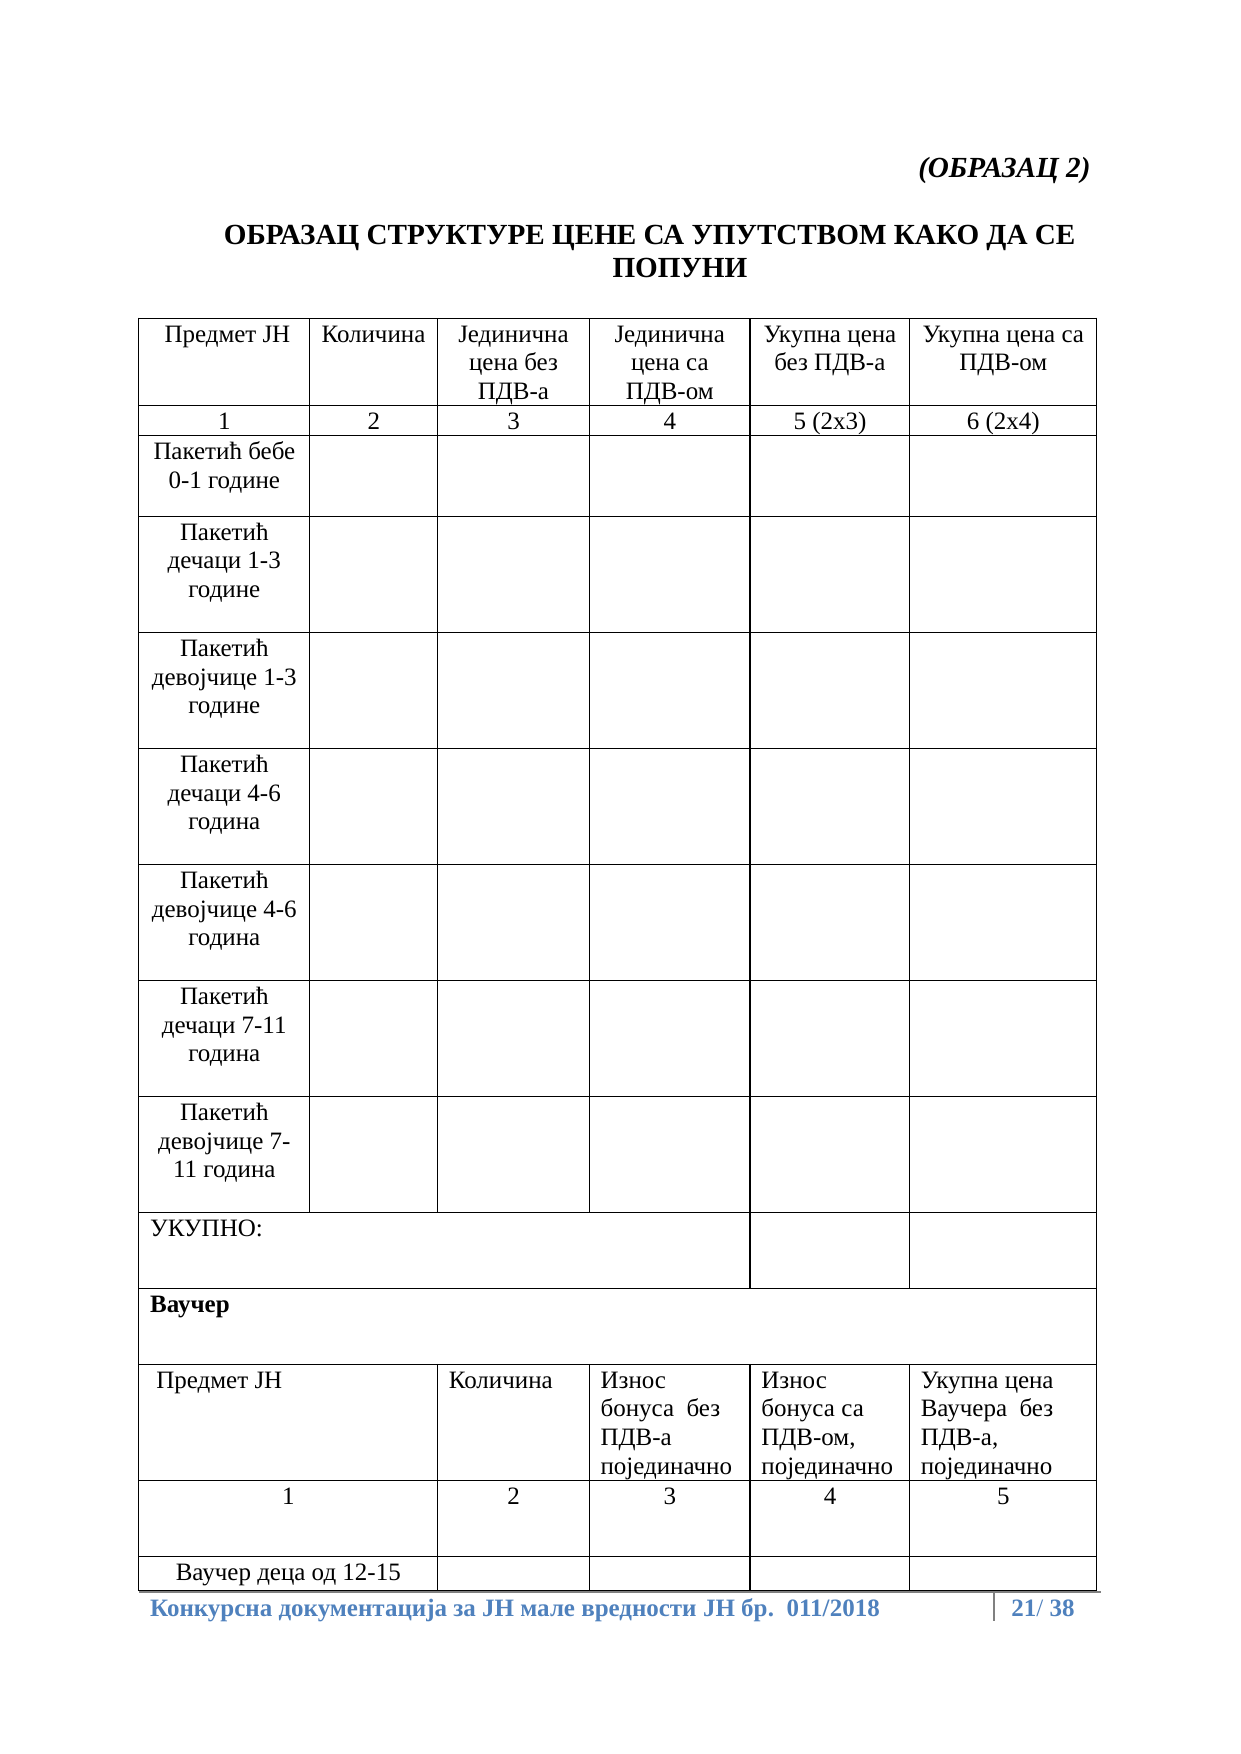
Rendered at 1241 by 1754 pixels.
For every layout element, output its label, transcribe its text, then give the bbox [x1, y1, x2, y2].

table_cell [310, 1097, 437, 1212]
table_cell [438, 633, 589, 748]
table_cell [590, 981, 749, 1096]
table_header Укупна цена без ПДВ-а [751, 319, 909, 405]
table_cell [751, 436, 909, 516]
table_cell [910, 517, 1096, 632]
table_cell [310, 981, 437, 1096]
table_cell [310, 436, 437, 516]
table_cell [910, 1213, 1096, 1288]
table_cell Износ бонуса са ПДВ-ом, појединачно [751, 1365, 909, 1480]
table_cell [310, 517, 437, 632]
table_cell [751, 1097, 909, 1212]
table_cell [751, 517, 909, 632]
table_cell [438, 1557, 589, 1589]
text (ОБРАЗАЦ 2) [150, 150, 1090, 183]
table_header Укупна цена са ПДВ-ом [910, 319, 1096, 405]
table_header Предмет ЈН [139, 319, 309, 405]
table_header Јединична цена са ПДВ-ом [590, 319, 749, 405]
table_cell 1 [139, 406, 309, 435]
table_cell [910, 865, 1096, 980]
table_cell УКУПНО: [139, 1213, 749, 1288]
table_cell [751, 1557, 909, 1589]
table_cell 4 [751, 1481, 909, 1556]
table_cell [438, 517, 589, 632]
table_cell Пакетић дечаци 1-3 године [139, 517, 309, 632]
table_cell [590, 436, 749, 516]
table_cell 1 [139, 1481, 437, 1556]
table_cell 4 [590, 406, 749, 435]
table_cell Пакетић девојчице 1-3 године [139, 633, 309, 748]
table_cell [590, 865, 749, 980]
table_cell 3 [438, 406, 589, 435]
table_cell [751, 749, 909, 864]
table_cell [590, 1557, 749, 1589]
table_cell [751, 633, 909, 748]
table_cell 5 (2x3) [751, 406, 909, 435]
table_cell 2 [310, 406, 437, 435]
subtitle ОБРАЗАЦ СТРУКТУРЕ ЦЕНЕ СА УПУТСТВОМ КАКО ДА СЕ ПОПУНИ [209, 217, 1090, 284]
table_cell 6 (2x4) [910, 406, 1096, 435]
table_cell [910, 981, 1096, 1096]
table_cell [590, 517, 749, 632]
table_cell [310, 633, 437, 748]
table_cell [751, 1213, 909, 1288]
table_cell 3 [590, 1481, 749, 1556]
table_cell [590, 749, 749, 864]
table_cell [438, 981, 589, 1096]
table_cell [910, 1557, 1096, 1589]
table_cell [139, 1557, 437, 1589]
table_cell Укупна цена Ваучера без ПДВ-а, појединачно [910, 1365, 1096, 1480]
table_cell [310, 865, 437, 980]
table_cell [438, 749, 589, 864]
table_cell Пакетић девојчице 7-11 година [139, 1097, 309, 1212]
table_header Количина [310, 319, 437, 405]
table_cell [910, 633, 1096, 748]
table_cell [910, 749, 1096, 864]
table_cell [590, 633, 749, 748]
table_cell Пакетић дечаци 7-11 година [139, 981, 309, 1096]
table_cell 5 [910, 1481, 1096, 1556]
table_cell Количина [438, 1365, 589, 1480]
table_cell [590, 1097, 749, 1212]
table_cell [751, 865, 909, 980]
table_cell Предмет ЈН [139, 1365, 437, 1480]
table_cell [438, 865, 589, 980]
table_cell Пакетић дечаци 4-6 година [139, 749, 309, 864]
table_cell [438, 1097, 589, 1212]
table_cell [910, 436, 1096, 516]
table_cell Пакетић девојчице 4-6 година [139, 865, 309, 980]
table_cell Ваучер [139, 1289, 1096, 1364]
table_cell [910, 1097, 1096, 1212]
table_cell [751, 981, 909, 1096]
table_cell Износ бонуса без ПДВ-а појединачно [590, 1365, 749, 1480]
table_cell [310, 749, 437, 864]
table_cell Пакетић бебе 0-1 године [139, 436, 309, 516]
table_header Јединична цена без ПДВ-а [438, 319, 589, 405]
table_cell [438, 436, 589, 516]
table_cell 2 [438, 1481, 589, 1556]
